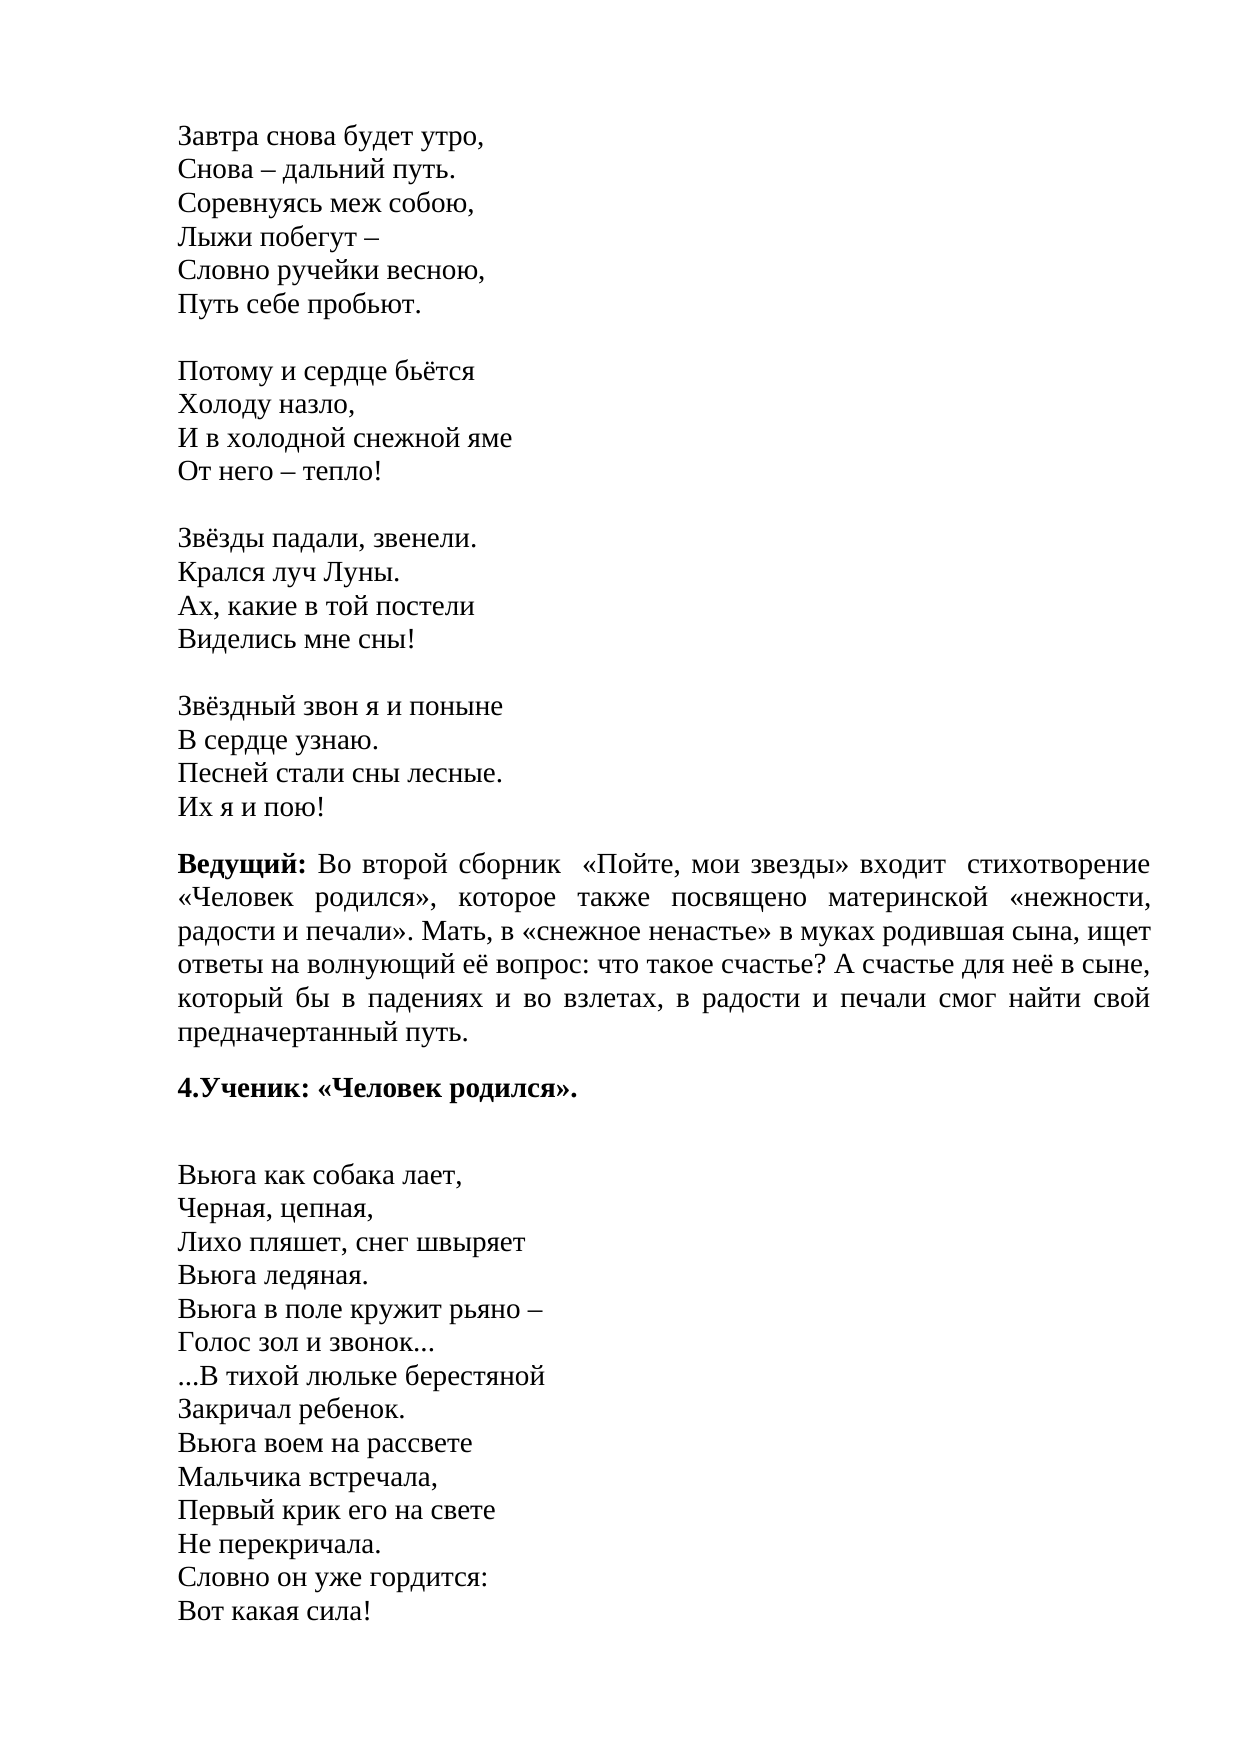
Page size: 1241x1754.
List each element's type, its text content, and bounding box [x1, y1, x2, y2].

text Виделись мне сны! [177, 621, 1152, 655]
text Соревнуясь меж собою, [177, 185, 1152, 219]
text В сердце узнаю. [177, 722, 1152, 755]
text От него – тепло! [177, 453, 1152, 487]
text Завтра снова будет утро, [177, 118, 1152, 152]
text Лыжи побегут – [177, 219, 1152, 252]
text Путь себе пробьют. [177, 286, 1152, 319]
text Словно ручейки весною, [177, 252, 1152, 286]
text Крался луч Луны. [177, 554, 1152, 588]
text Песней стали сны лесные. [177, 755, 1152, 789]
text Их я и пою! [177, 789, 1152, 822]
text Звёздный звон я и поныне [177, 688, 1152, 722]
text Ах, какие в той постели [177, 588, 1152, 621]
text Ведущий: Во второй сборник «Пойте, мои звезды» входит стихотворение «Человек родился», которое также посвящено материнской «нежности, радости и печали». Мать, в «снежное ненастье» в муках родившая сына, ищет ответы на волнующий её вопрос: что такое счастье? А счастье для неё в сыне, который бы в падениях и во взлетах, в радости и печали смог найти свой предначертанный путь. [177, 846, 1152, 1047]
text И в холодной снежной яме [177, 420, 1152, 453]
text Холоду назло, [177, 386, 1152, 420]
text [177, 1157, 1152, 1626]
text Потому и сердце бьётся [177, 353, 1152, 386]
text 4.Ученик: «Человек родился». [177, 1071, 1152, 1104]
text Звёзды падали, звенели. [177, 521, 1152, 554]
text Снова – дальний путь. [177, 152, 1152, 185]
